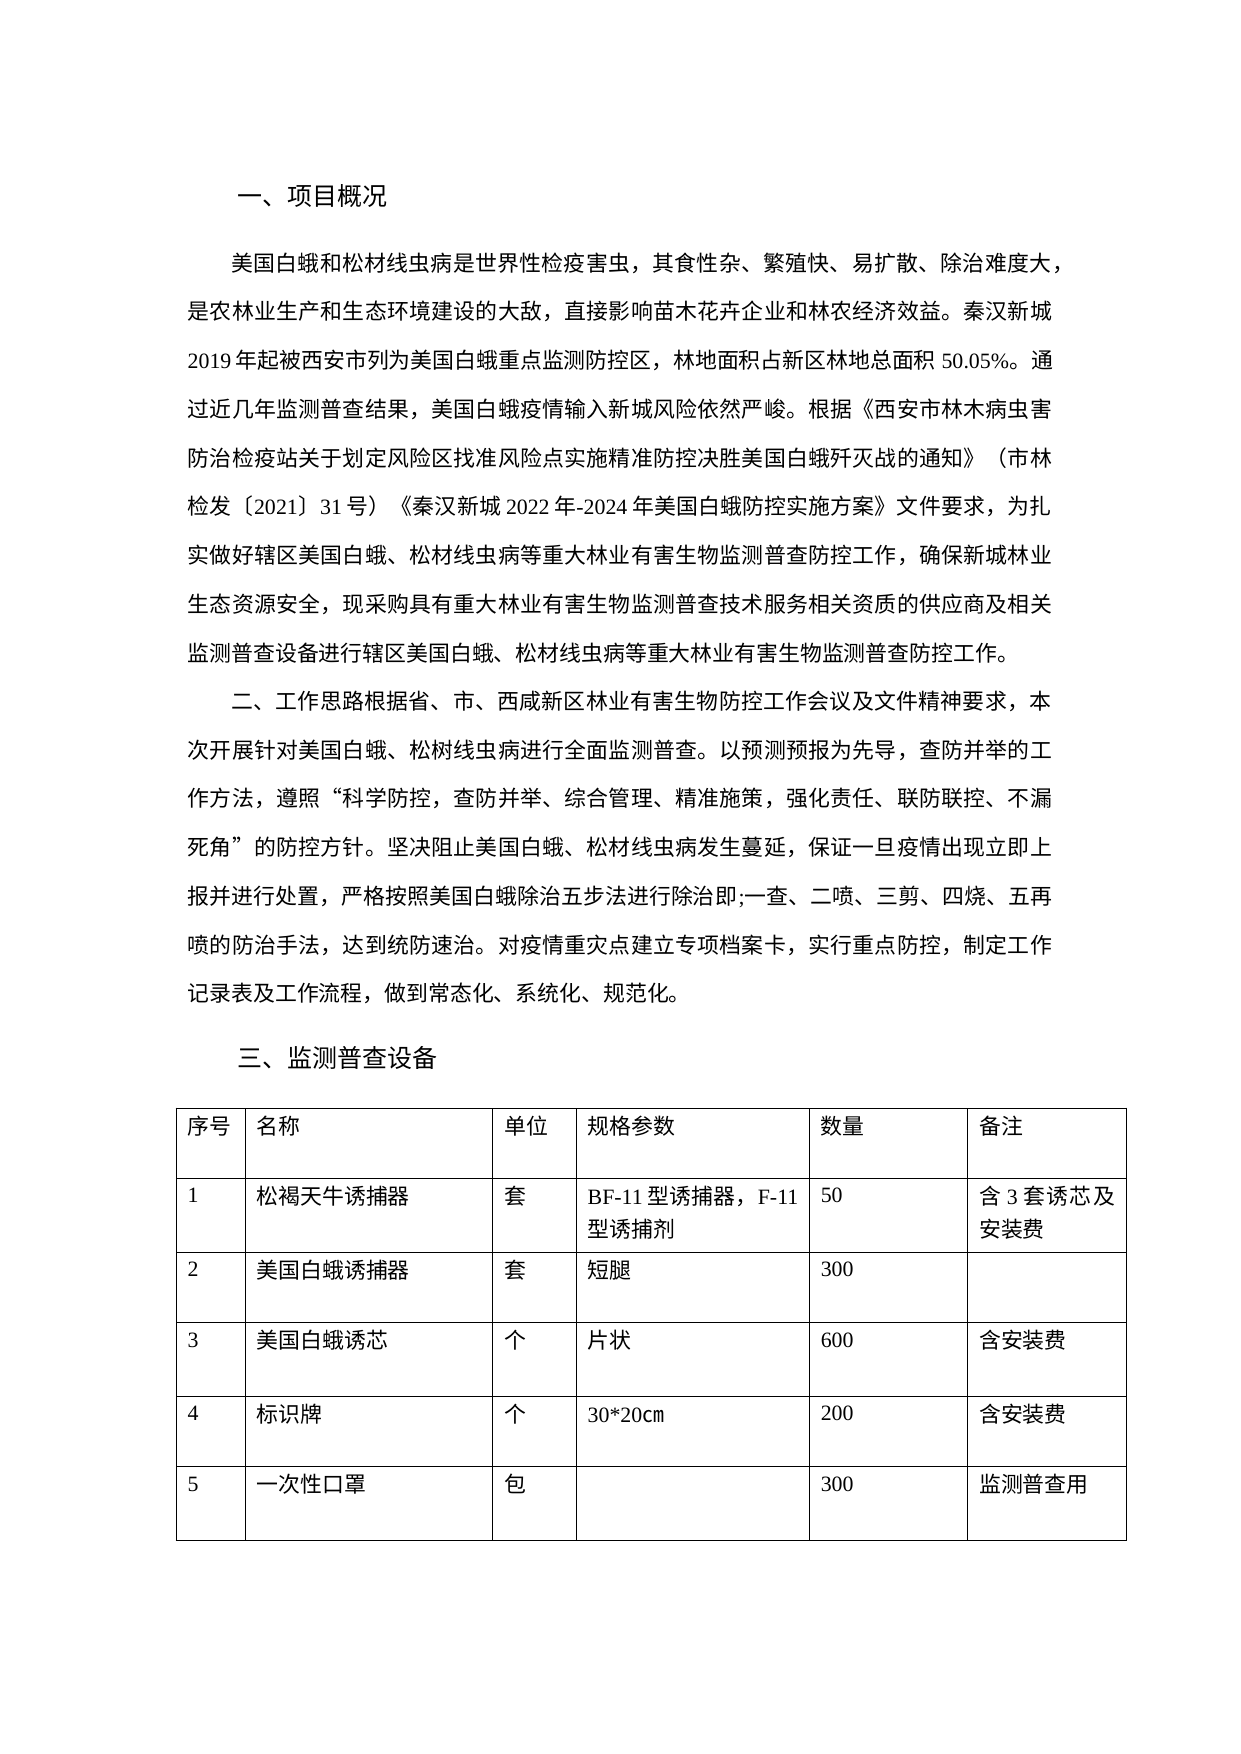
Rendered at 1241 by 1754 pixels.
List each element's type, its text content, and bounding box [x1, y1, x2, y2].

text 美国白蛾和松材线虫病是世界性检疫害虫，其食性杂、繁殖快、易扩散、除治难度大，是农林业生产和生态环境建设的大敌，直接影响苗木花卉企业和林农经济效益。秦汉新城2019年起被西安市列为美国白蛾重点监测防控区，林地面积占新区林地总面积50.05%。通过近几年监测普查结果，美国白蛾疫情输入新城风险依然严峻。根据《西安市林木病虫害防治检疫站关于划定风险区找准风险点实施精准防控决胜美国白蛾歼灭战的通知》（市林检发〔2021〕31号）《秦汉新城2022年-2024年美国白蛾防控实施方案》文件要求，为扎实做好辖区美国白蛾、松材线虫病等重大林业有害生物监测普查防控工作，确保新城林业生态资源安全，现采购具有重大林业有害生物监测普查技术服务相关资质的供应商及相关监测普查设备进行辖区美国白蛾、松材线虫病等重大林业有害生物监测普查防控工作。 [187, 245, 1053, 668]
table_cell 美国白蛾诱捕器 [246, 1253, 492, 1322]
table_cell 个 [493, 1323, 576, 1396]
text 一、项目概况 [187, 162, 1053, 227]
table_cell 监测普查用 [968, 1467, 1126, 1540]
table_cell [968, 1253, 1126, 1322]
table_cell [577, 1467, 809, 1540]
table_cell 短腿 [577, 1253, 809, 1322]
table_cell 50 [810, 1179, 967, 1252]
text 二、工作思路根据省、市、西咸新区林业有害生物防控工作会议及文件精神要求，本次开展针对美国白蛾、松树线虫病进行全面监测普查。以预测预报为先导，查防并举的工作方法，遵照“科学防控，查防并举、综合管理、精准施策，强化责任、联防联控、不漏死角”的防控方针。坚决阻止美国白蛾、松材线虫病发生蔓延，保证一旦疫情出现立即上报并进行处置，严格按照美国白蛾除治五步法进行除治即;一查、二喷、三剪、四烧、五再喷的防治手法，达到统防速治。对疫情重灾点建立专项档案卡，实行重点防控，制定工作记录表及工作流程，做到常态化、系统化、规范化。 [187, 683, 1053, 1008]
table_cell 300 [810, 1467, 967, 1540]
table_cell 个 [493, 1397, 576, 1466]
table_cell 含安装费 [968, 1323, 1126, 1396]
table_header 数量 [810, 1109, 967, 1178]
table_header 规格参数 [577, 1109, 809, 1178]
table_cell 包 [493, 1467, 576, 1540]
table_cell 5 [177, 1467, 245, 1540]
table_cell 4 [177, 1397, 245, 1466]
table_cell 3 [177, 1323, 245, 1396]
text 三、监测普查设备 [187, 1024, 1053, 1089]
table_cell 1 [177, 1179, 245, 1252]
table_cell 30*20㎝ [577, 1397, 809, 1466]
table_cell 600 [810, 1323, 967, 1396]
table_cell BF-11型诱捕器，F-11型诱捕剂 [577, 1179, 809, 1252]
table_cell 300 [810, 1253, 967, 1322]
table_header 序号 [177, 1109, 245, 1178]
table_cell 片状 [577, 1323, 809, 1396]
table_cell 美国白蛾诱芯 [246, 1323, 492, 1396]
table_cell 松褐天牛诱捕器 [246, 1179, 492, 1252]
table_cell 一次性口罩 [246, 1467, 492, 1540]
table_cell 套 [493, 1253, 576, 1322]
table_cell 含3套诱芯及安装费 [968, 1179, 1126, 1252]
table_cell 套 [493, 1179, 576, 1252]
table_cell 2 [177, 1253, 245, 1322]
table_header 名称 [246, 1109, 492, 1178]
table_cell 标识牌 [246, 1397, 492, 1466]
table_header 单位 [493, 1109, 576, 1178]
table_cell 含安装费 [968, 1397, 1126, 1466]
table_cell 200 [810, 1397, 967, 1466]
table_header 备注 [968, 1109, 1126, 1178]
